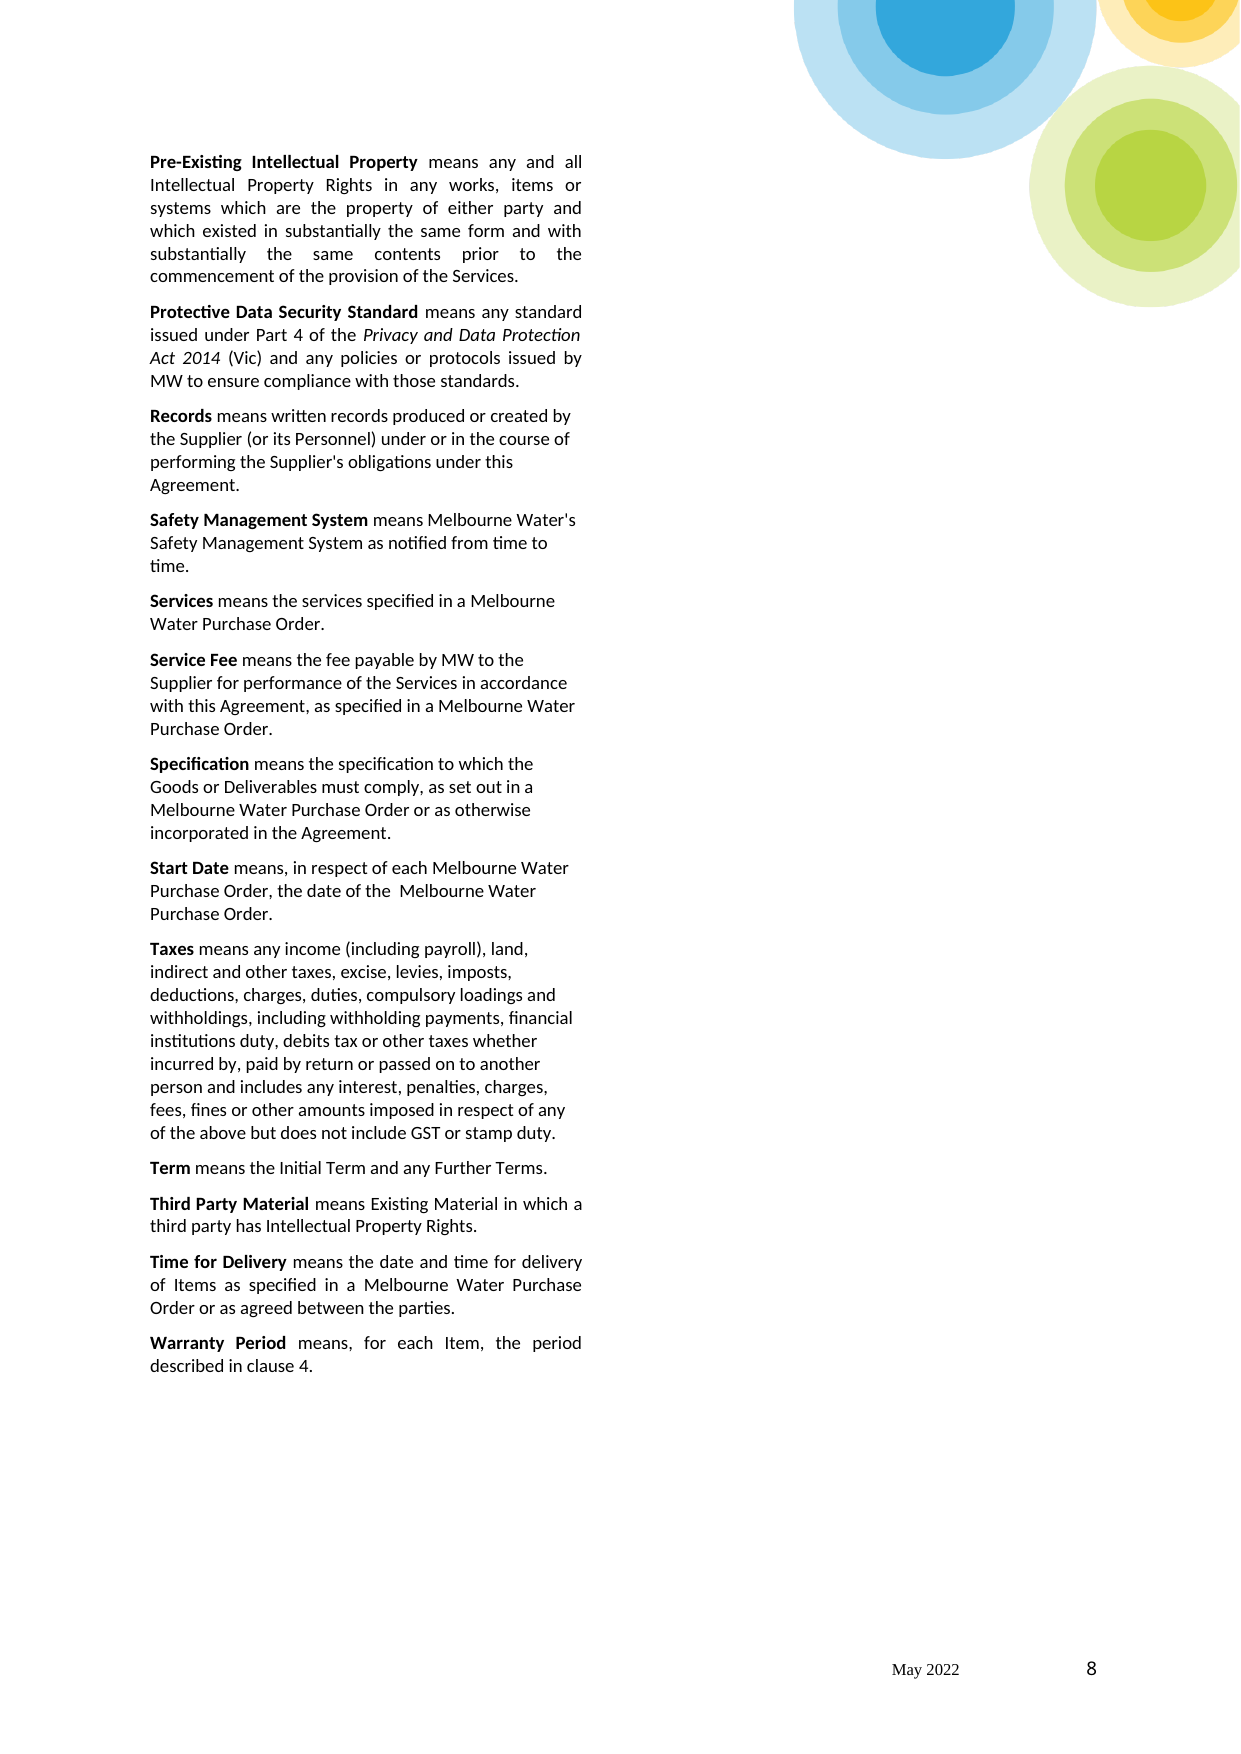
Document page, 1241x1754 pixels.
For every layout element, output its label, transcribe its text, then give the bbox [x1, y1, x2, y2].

text Start Date means, in respect of each Melbourne Water Purchase Order, the date of the Melbourne Water Purchase Order. [150, 856, 583, 925]
text Term means the Initial Term and any Further Terms. [150, 1156, 583, 1179]
picture [737, 0, 1240, 347]
text Warranty Period means, for each Item, the period described in clause 4. [150, 1331, 583, 1377]
text Safety Management System means Melbourne Water's Safety Management System as notified from time to time. [150, 508, 583, 577]
text Time for Delivery means the date and time for delivery of Items as specified in a Melbourne Water Purchase Order or as agreed between the parties. [150, 1250, 583, 1319]
text Services means the services specified in a Melbourne Water Purchase Order. [150, 589, 583, 635]
text Protective Data Security Standard means any standard issued under Part 4 of the Privacy and Data Protection Act 2014 (Vic) and any policies or protocols issued by MW to ensure compliance with those standards. [150, 300, 583, 392]
text Pre-Existing Intellectual Property means any and all Intellectual Property Rights in any works, items or systems which are the property of either party and which existed in substantially the same form and with substantially the same contents prior to the commencement of the provision of the Services. [150, 150, 583, 287]
text Service Fee means the fee payable by MW to the Supplier for performance of the Services in accordance with this Agreement, as specified in a Melbourne Water Purchase Order. [150, 648, 583, 739]
text Specification means the specification to which the Goods or Deliverables must comply, as set out in a Melbourne Water Purchase Order or as otherwise incorporated in the Agreement. [150, 752, 583, 844]
text Taxes means any income (including payroll), land, indirect and other taxes, excise, levies, imposts, deductions, charges, duties, compulsory loadings and withholdings, including withholding payments, financial institutions duty, debits tax or other taxes whether incurred by, paid by return or passed on to another person and includes any interest, penalties, charges, fees, fines or other amounts imposed in respect of any of the above but does not include GST or stamp duty. [150, 937, 583, 1144]
text Third Party Material means Existing Material in which a third party has Intellectual Property Rights. [150, 1192, 583, 1237]
text Records means written records produced or created by the Supplier (or its Personnel) under or in the course of performing the Supplier's obligations under this Agreement. [150, 404, 583, 496]
